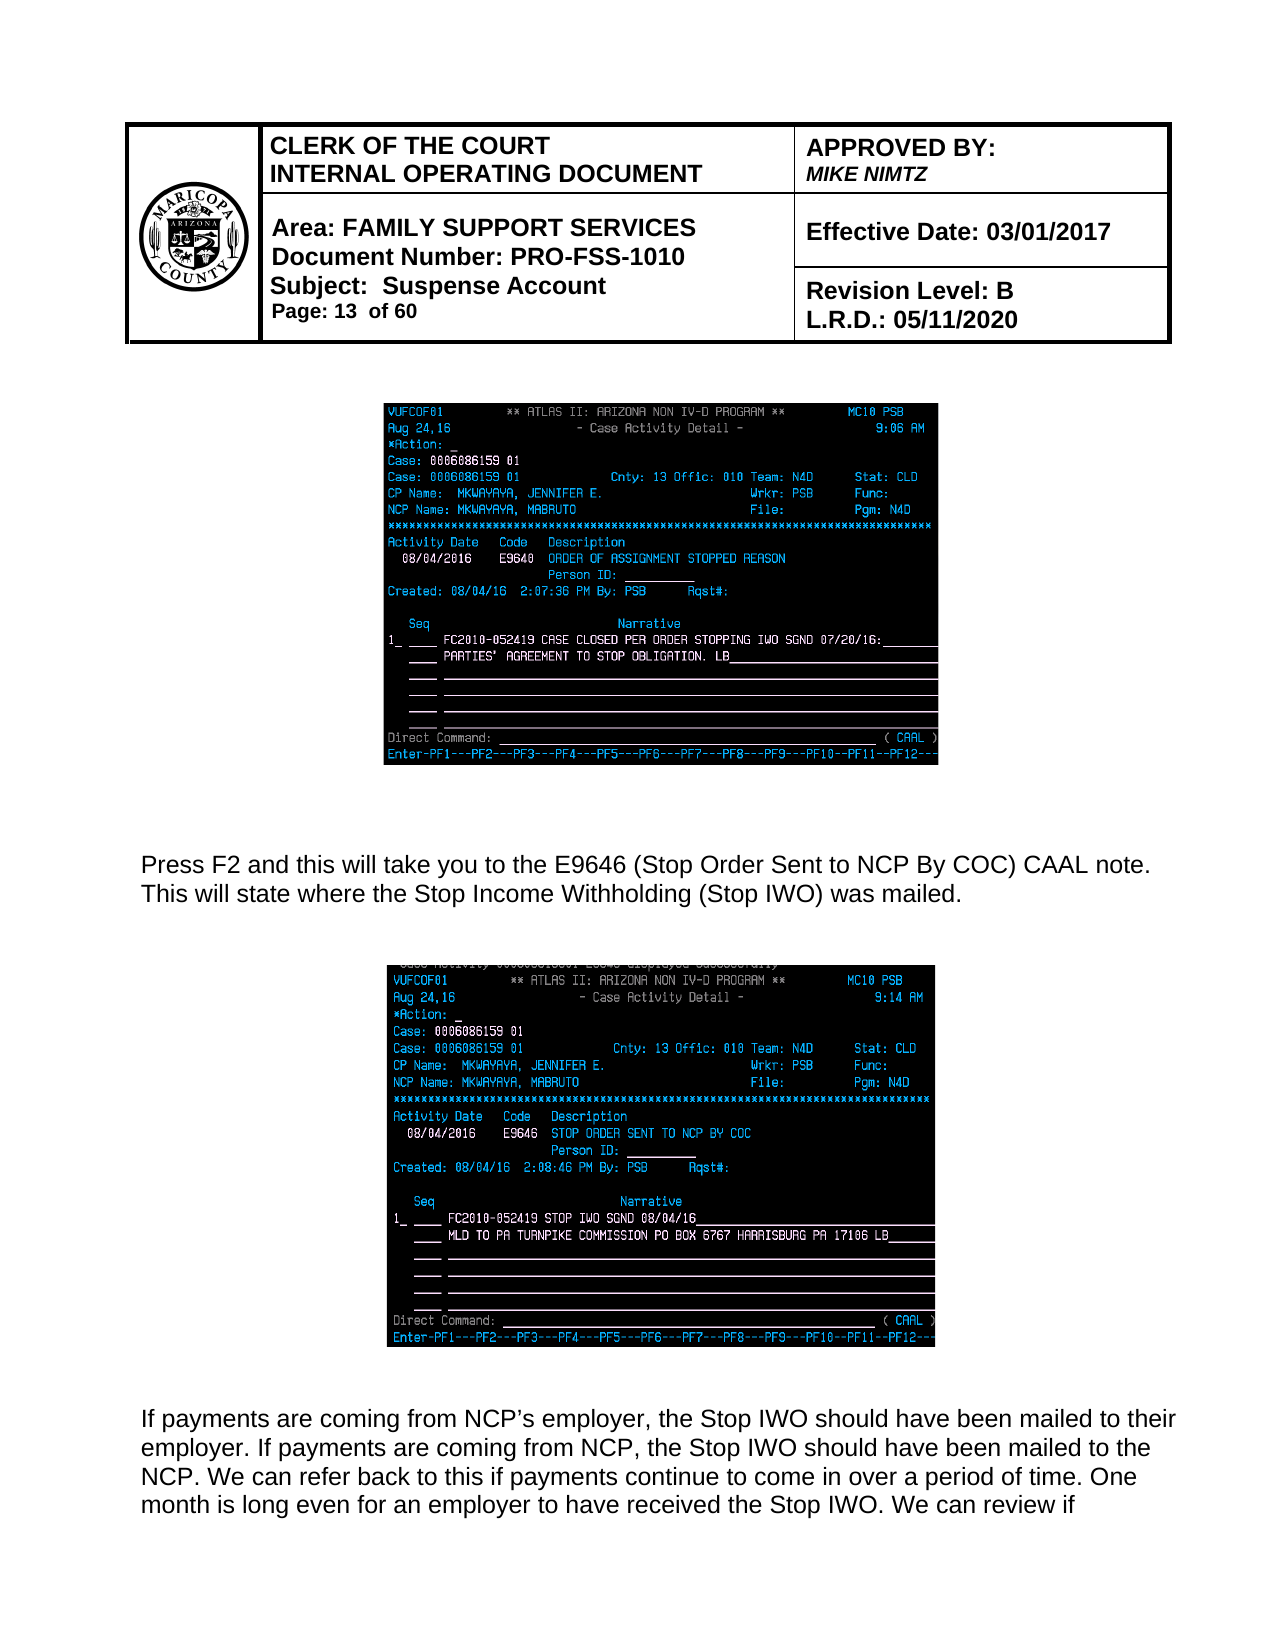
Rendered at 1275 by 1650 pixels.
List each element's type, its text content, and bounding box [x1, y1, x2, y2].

text Press F2 and this will take you to the E9646 (Stop Order Sent to NCP By COC) CAAL note. This will state where the Stop Income Withholding (Stop IWO) was mailed. [141, 851, 1181, 908]
picture [137, 180, 250, 293]
picture [383, 403, 939, 765]
picture [386, 965, 936, 1347]
